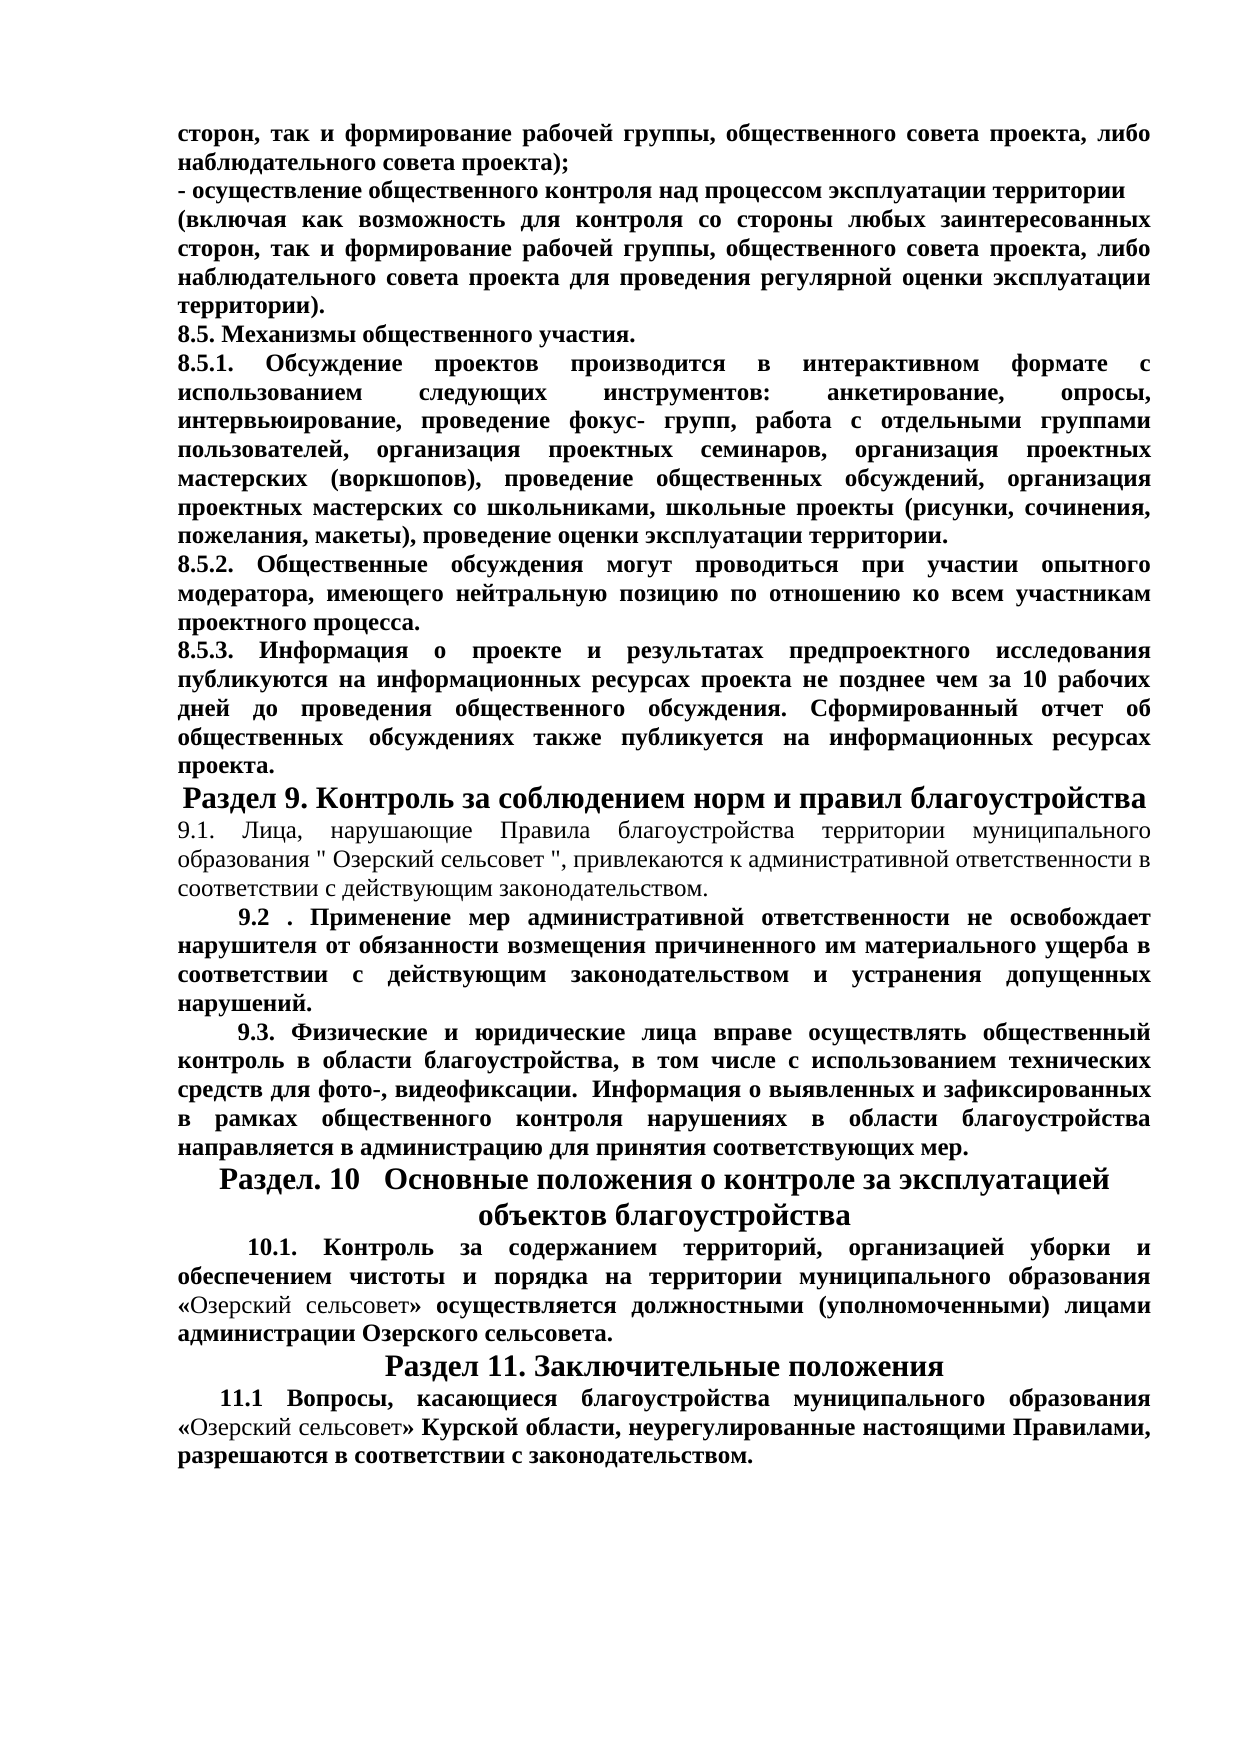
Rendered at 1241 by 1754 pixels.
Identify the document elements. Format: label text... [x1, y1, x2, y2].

text 8.5.1. Обсуждение проектов производится в интерактивном формате с использованием следующих инструментов: анкетирование, опросы, интервьюирование, проведение фокус- групп, работа с отдельными группами пользователей, организация проектных семинаров, организация проектных мастерских (воркшопов), проведение общественных обсуждений, организация проектных мастерских со школьниками, школьные проекты (рисунки, сочинения, пожелания, макеты), проведение оценки эксплуатации территории. [177, 348, 1152, 549]
text 9.2 . Применение мер административной ответственности не освобождает нарушителя от обязанности возмещения причиненного им материального ущерба в соответствии с действующим законодательством и устранения допущенных нарушений. [177, 902, 1152, 1017]
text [177, 118, 1152, 176]
text (включая как возможность для контроля со стороны любых заинтересованных сторон, так и формирование рабочей группы, общественного совета проекта, либо наблюдательного совета проекта для проведения регулярной оценки эксплуатации территории). [177, 204, 1152, 319]
text 9.1. Лица, нарушающие Правила благоустройства территории муниципального образования " Озерский сельсовет ", привлекаются к административной ответственности в соответствии с действующим законодательством. [177, 815, 1152, 902]
text 8.5. Механизмы общественного участия. [177, 319, 1152, 348]
text 11.1 Вопросы, касающиеся благоустройства муниципального образования «Озерский сельсовет» Курской области, неурегулированные настоящими Правилами, разрешаются в соответствии с законодательством. [177, 1383, 1152, 1469]
text 8.5.3. Информация о проекте и результатах предпроектного исследования публикуются на информационных ресурсах проекта не позднее чем за 10 рабочих дней до проведения общественного обсуждения. Сформированный отчет об общественных обсуждениях также публикуется на информационных ресурсах проекта. [177, 636, 1152, 779]
text 9.3. Физические и юридические лица вправе осуществлять общественный контроль в области благоустройства, в том числе с использованием технических средств для фото-, видеофиксации. Информация о выявленных и зафиксированных в рамках общественного контроля нарушениях в области благоустройства направляется в администрацию для принятия соответствующих мер. [177, 1017, 1152, 1160]
text Раздел. 10 Основные положения о контроле за эксплуатацией объектов благоустройства [177, 1160, 1152, 1232]
text Раздел 11. Заключительные положения [177, 1347, 1152, 1383]
text 10.1. Контроль за содержанием территорий, организацией уборки и обеспечением чистоты и порядка на территории муниципального образования «Озерский сельсовет» осуществляется должностными (уполномоченными) лицами администрации Озерского сельсовета. [177, 1232, 1152, 1347]
text 8.5.2. Общественные обсуждения могут проводиться при участии опытного модератора, имеющего нейтральную позицию по отношению ко всем участникам проектного процесса. [177, 549, 1152, 636]
text Раздел 9. Контроль за соблюдением норм и правил благоустройства [177, 779, 1152, 815]
text - осуществление общественного контроля над процессом эксплуатации территории [177, 176, 1152, 204]
